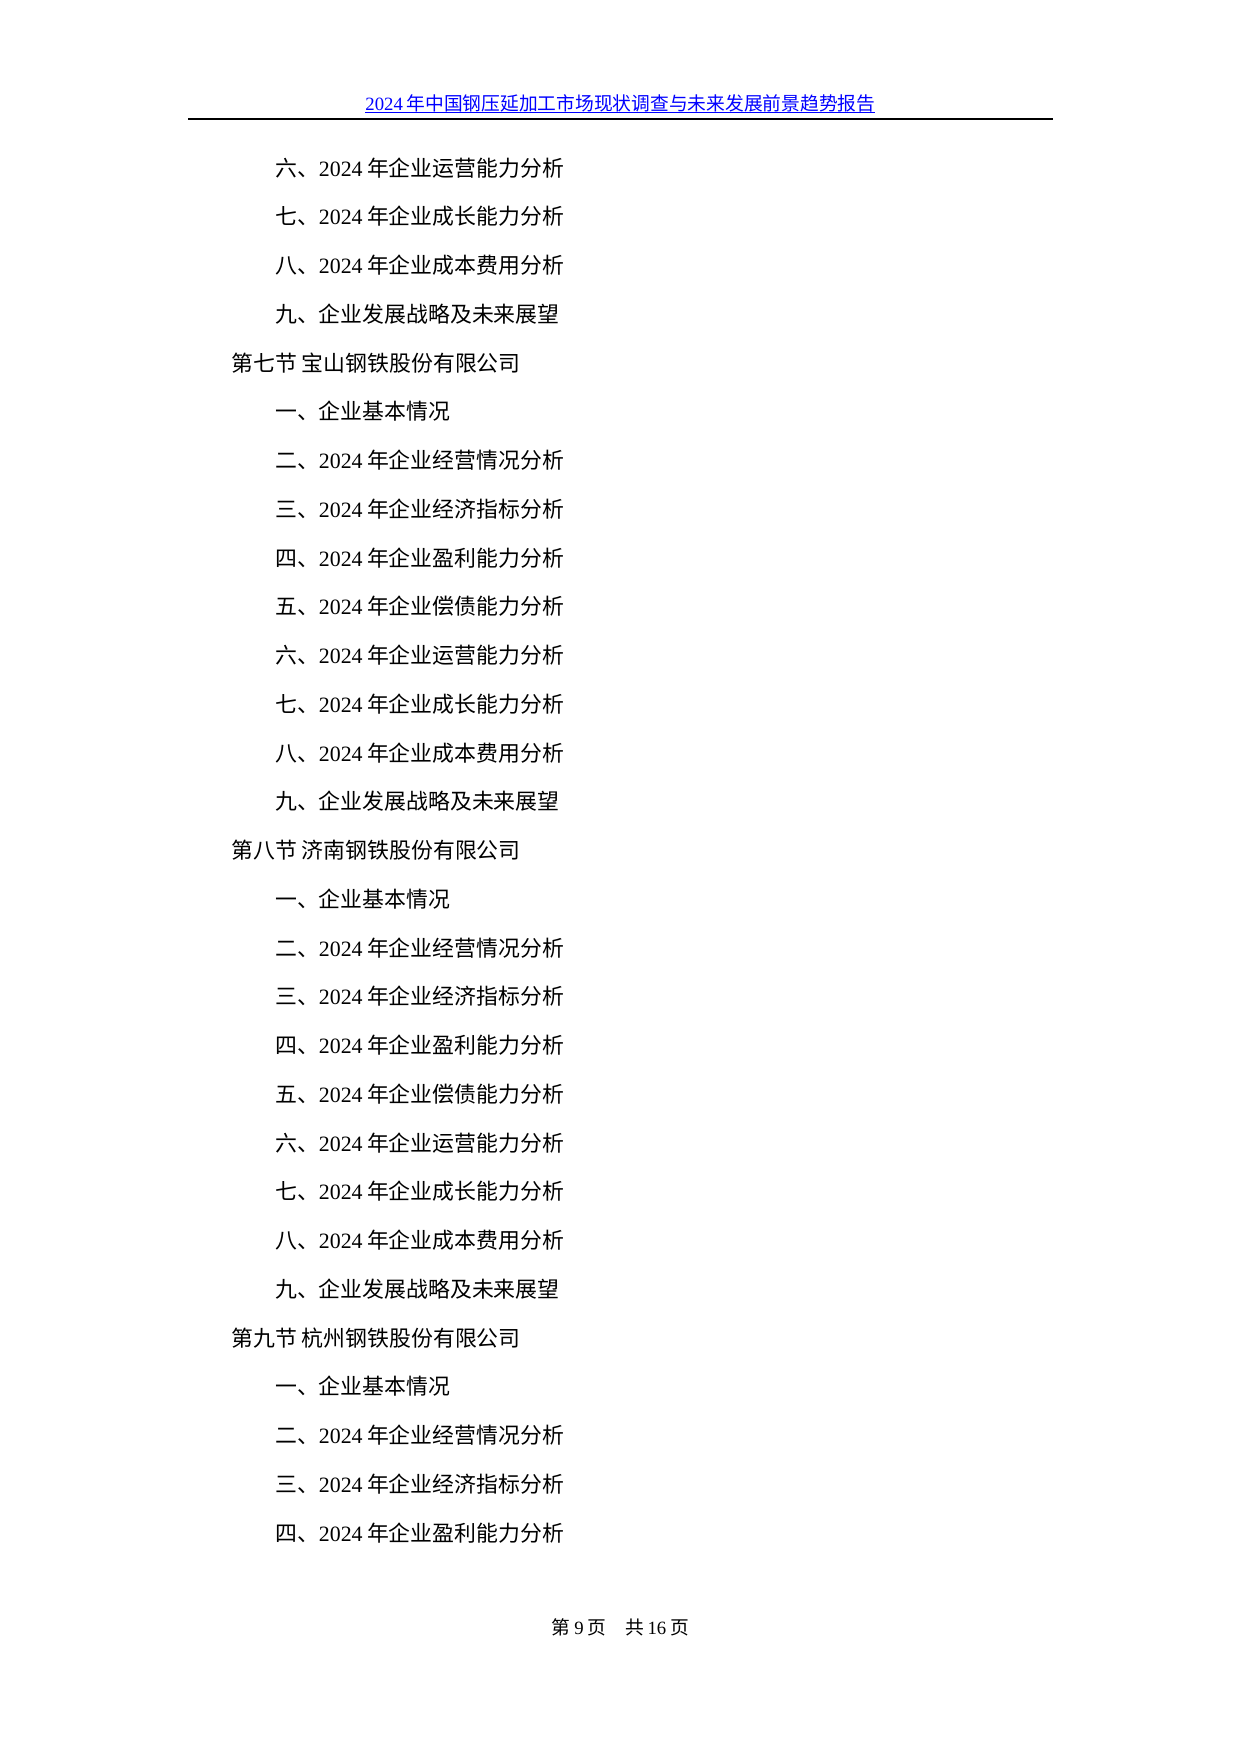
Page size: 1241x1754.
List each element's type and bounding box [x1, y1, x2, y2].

text [187, 150, 1053, 1548]
